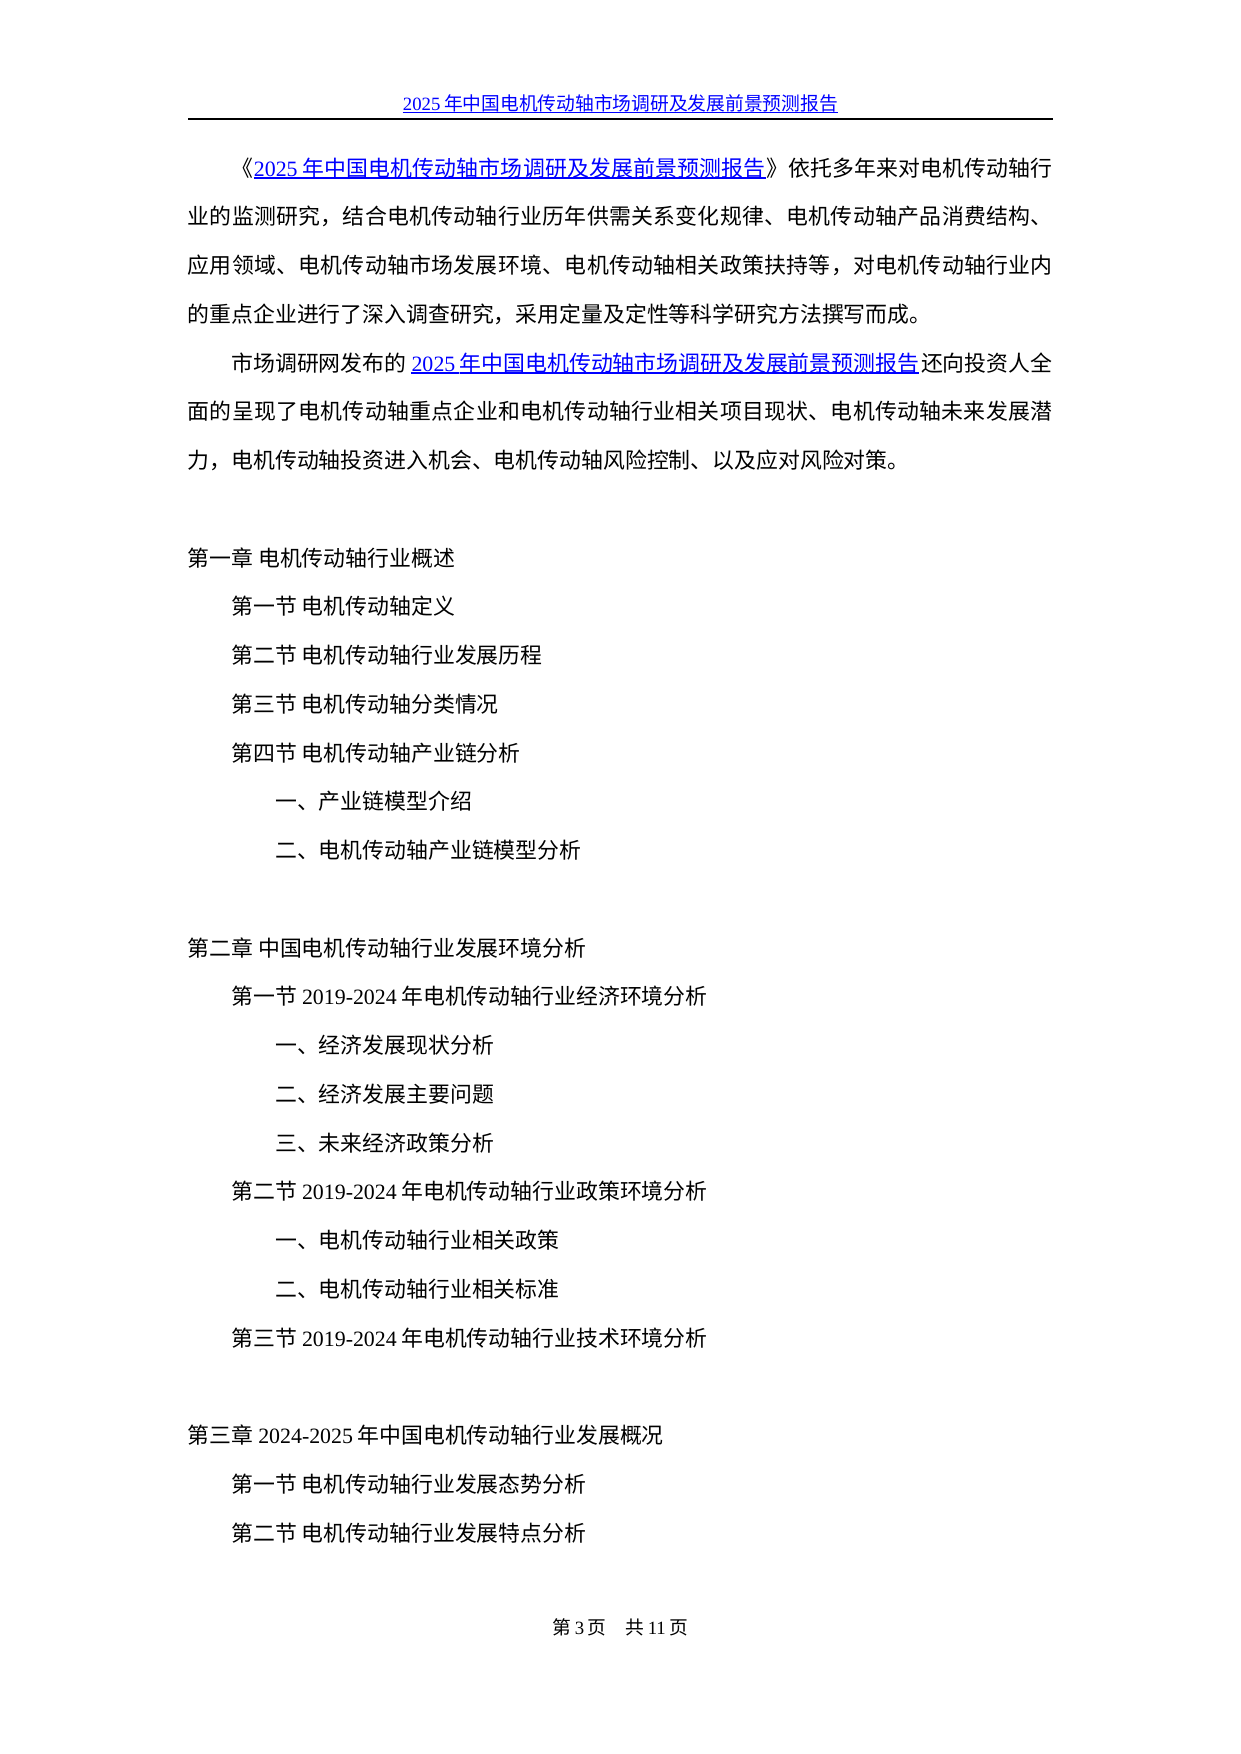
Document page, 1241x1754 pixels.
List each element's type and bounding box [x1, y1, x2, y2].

text [187, 150, 1053, 1548]
